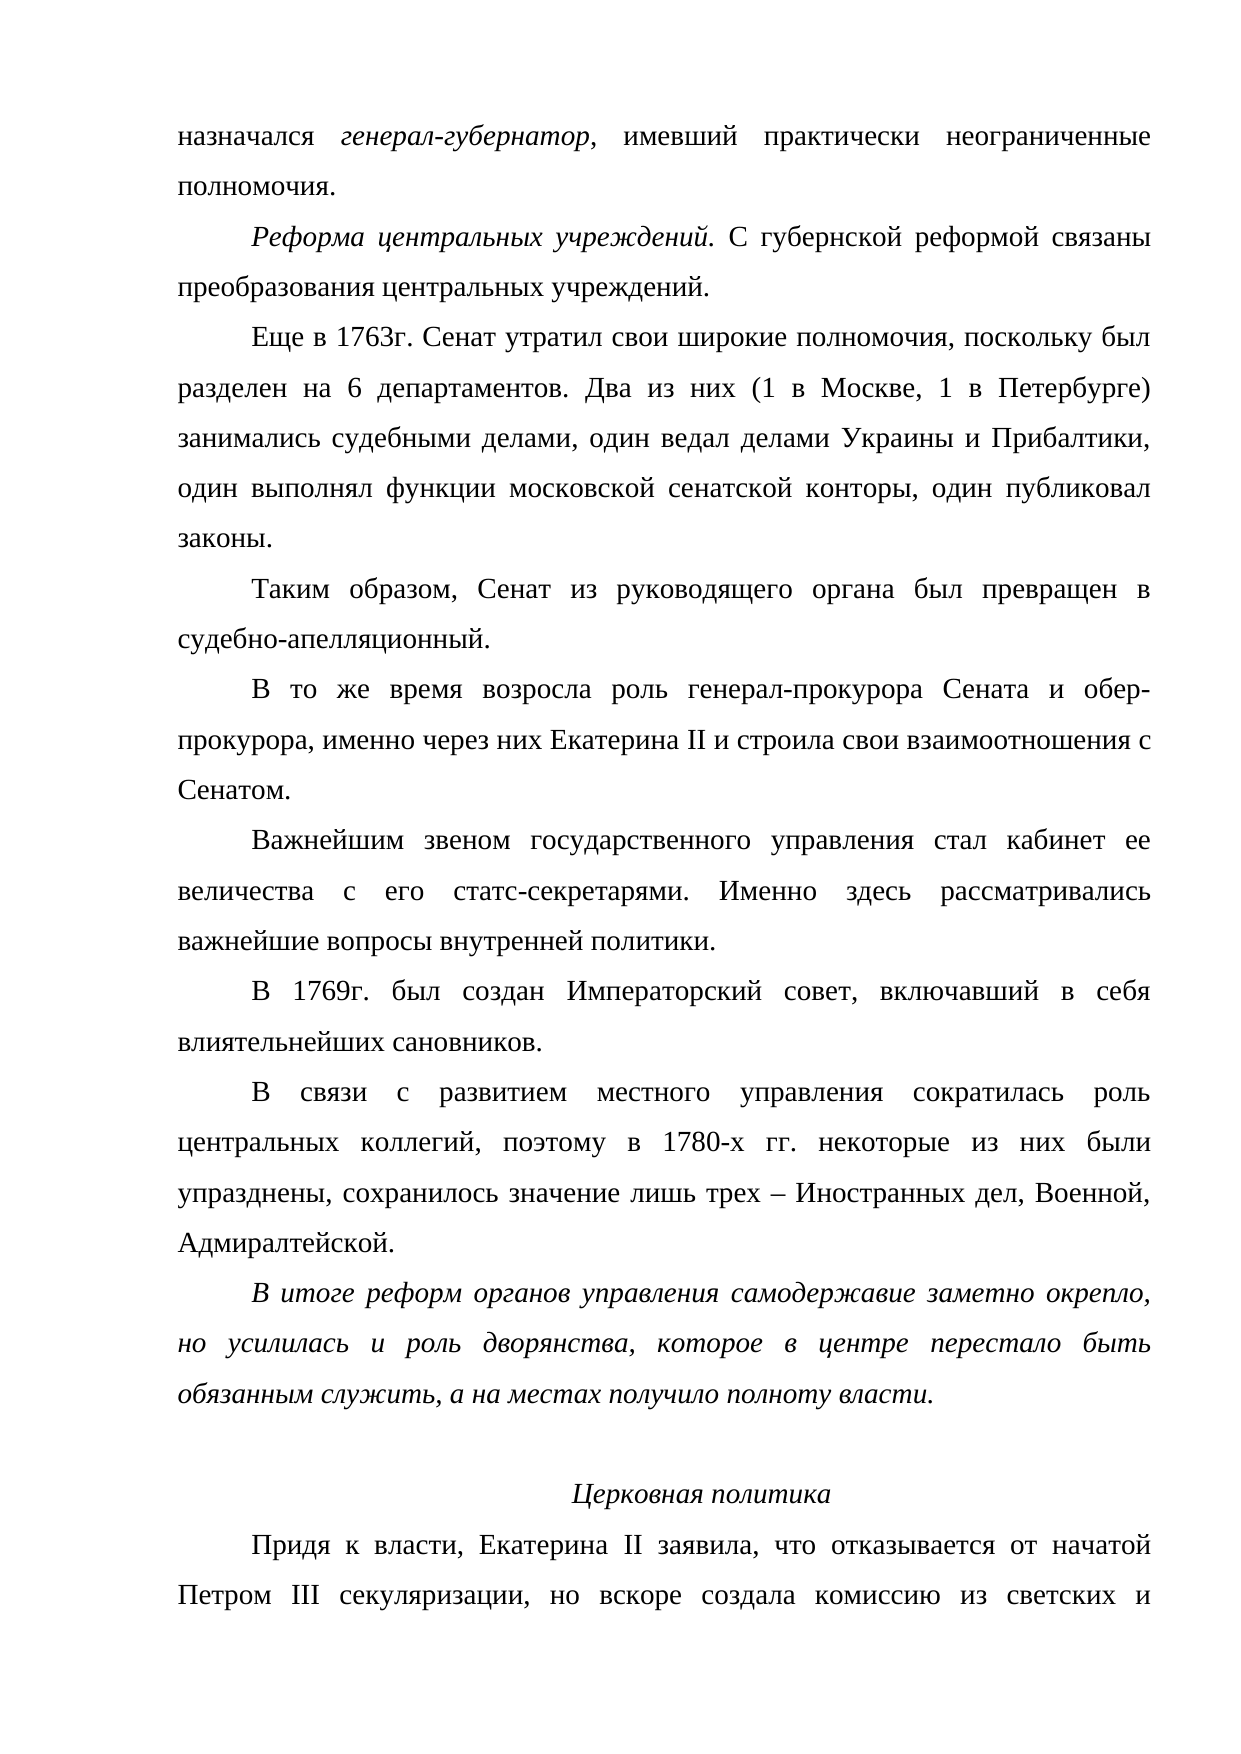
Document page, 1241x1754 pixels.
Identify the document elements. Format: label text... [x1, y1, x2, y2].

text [177, 118, 1152, 202]
text Важнейшим звеном государственного управления стал кабинет ее величества с его статс-секретарями. Именно здесь рассматривались важнейшие вопросы внутренней политики. [177, 822, 1152, 957]
text Еще в 1763г. Сенат утратил свои широкие полномочия, поскольку был разделен на 6 департаментов. Два из них (1 в Москве, 1 в Петербурге) занимались судебными делами, один ведал делами Украины и Прибалтики, один выполнял функции московской сенатской конторы, один публиковал законы. [177, 319, 1152, 554]
text В итоге реформ органов управления самодержавие заметно окрепло, но усилилась и роль дворянства, которое в центре перестало быть обязанным служить, а на местах получило полноту власти. [177, 1275, 1152, 1409]
text Церковная политика [177, 1477, 1152, 1510]
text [177, 1527, 1152, 1611]
text В 1769г. был создан Императорский совет, включавший в себя влиятельнейших сановников. [177, 973, 1152, 1057]
text В то же время возросла роль генерал-прокурора Сената и обер-прокурора, именно через них Екатерина II и строила свои взаимоотношения с Сенатом. [177, 672, 1152, 806]
text В связи с развитием местного управления сократилась роль центральных коллегий, поэтому в 1780-х гг. некоторые из них были упразднены, сохранилось значение лишь трех – Иностранных дел, Военной, Адмиралтейской. [177, 1074, 1152, 1258]
text Реформа центральных учреждений. С губернской реформой связаны преобразования центральных учреждений. [177, 219, 1152, 303]
text Таким образом, Сенат из руководящего органа был превращен в судебно-апелляционный. [177, 571, 1152, 655]
